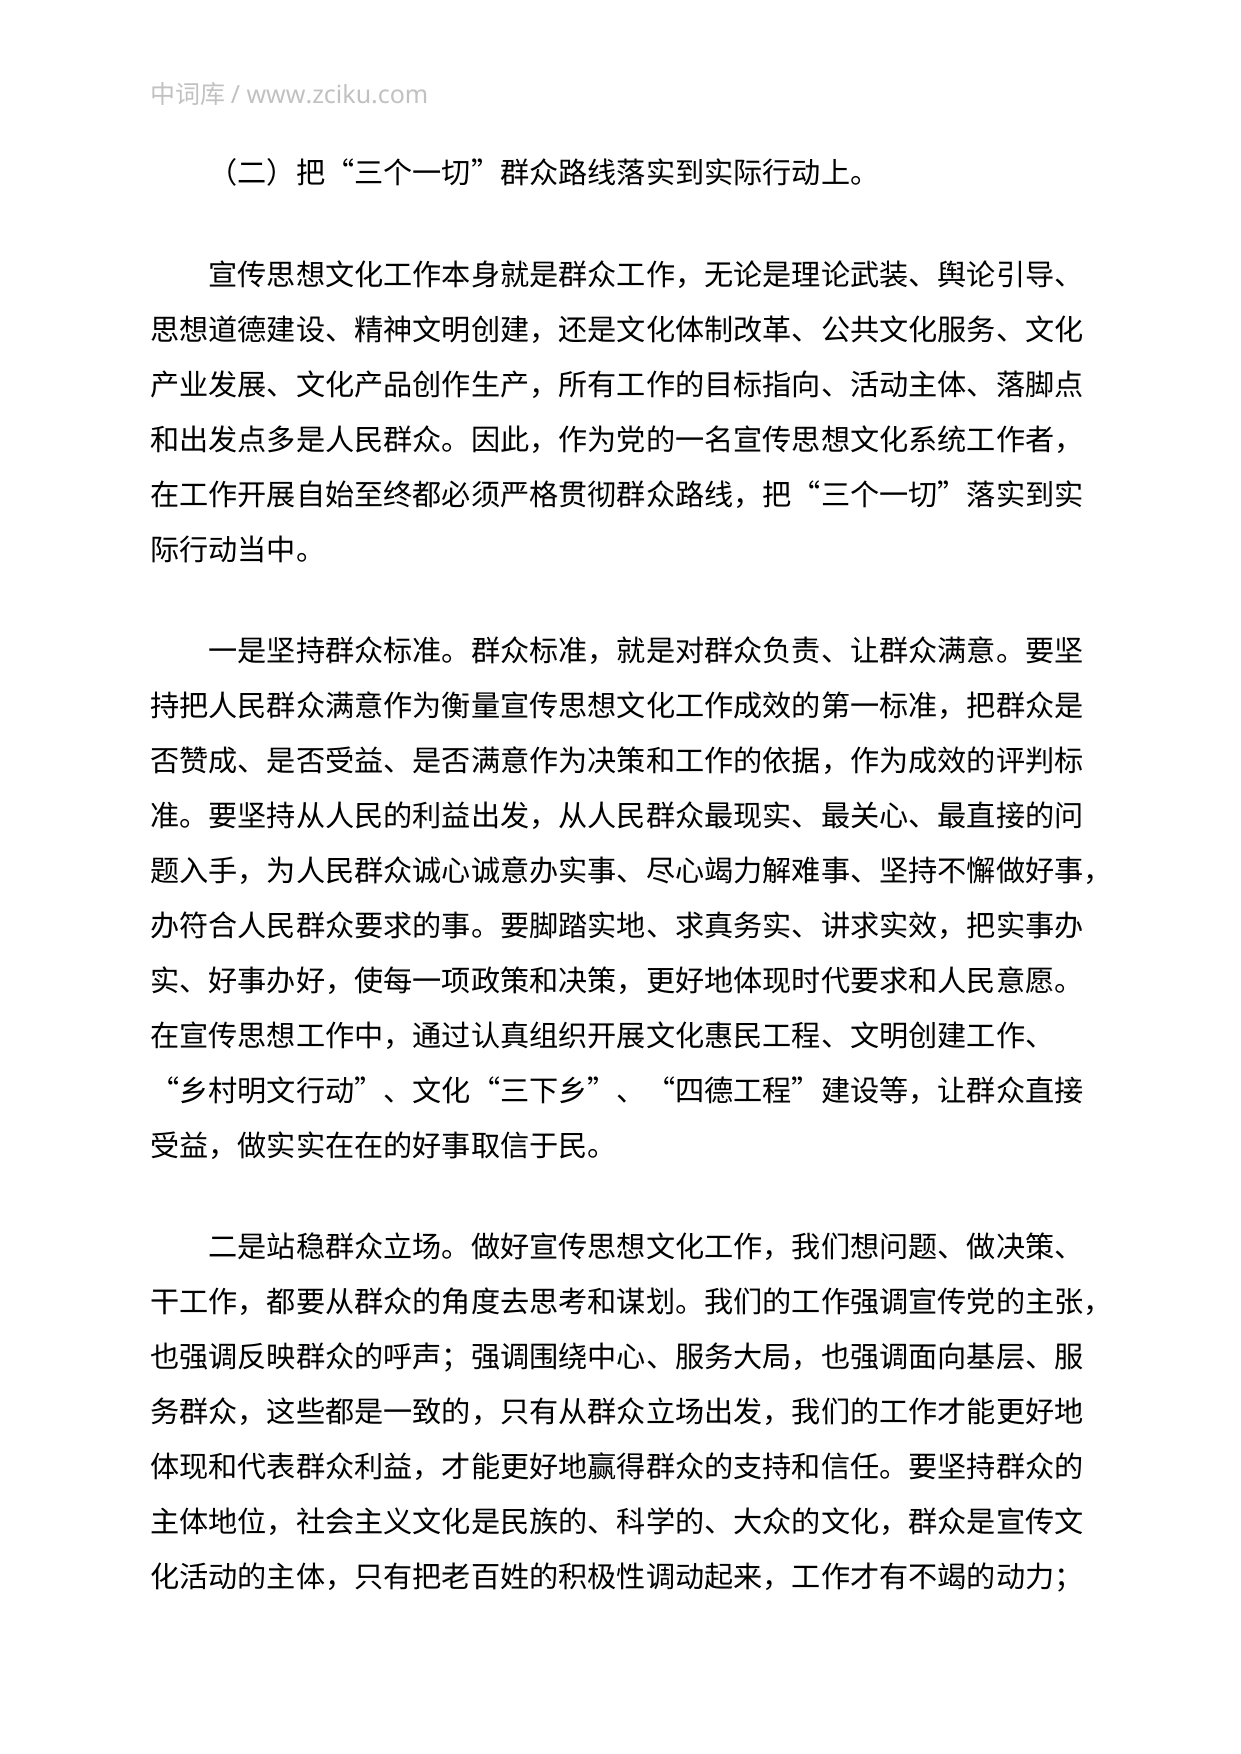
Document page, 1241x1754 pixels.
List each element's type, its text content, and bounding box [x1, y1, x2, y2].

text 宣传思想文化工作本身就是群众工作，无论是理论武装、舆论引导、思想道德建设、精神文明创建，还是文化体制改革、公共文化服务、文化产业发展、文化产品创作生产，所有工作的目标指向、活动主体、落脚点和出发点多是人民群众。因此，作为党的一名宣传思想文化系统工作者，在工作开展自始至终都必须严格贯彻群众路线，把“三个一切”落实到实际行动当中。 [150, 252, 1090, 568]
text 一是坚持群众标准。群众标准，就是对群众负责、让群众满意。要坚持把人民群众满意作为衡量宣传思想文化工作成效的第一标准，把群众是否赞成、是否受益、是否满意作为决策和工作的依据，作为成效的评判标准。要坚持从人民的利益出发，从人民群众最现实、最关心、最直接的问题入手，为人民群众诚心诚意办实事、尽心竭力解难事、坚持不懈做好事，办符合人民群众要求的事。要脚踏实地、求真务实、讲求实效，把实事办实、好事办好，使每一项政策和决策，更好地体现时代要求和人民意愿。在宣传思想工作中，通过认真组织开展文化惠民工程、文明创建工作、“乡村明文行动”、文化“三下乡”、“四德工程”建设等，让群众直接受益，做实实在在的好事取信于民。 [150, 628, 1090, 1164]
text （二）把“三个一切”群众路线落实到实际行动上。 [150, 150, 1090, 192]
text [150, 1224, 1090, 1596]
